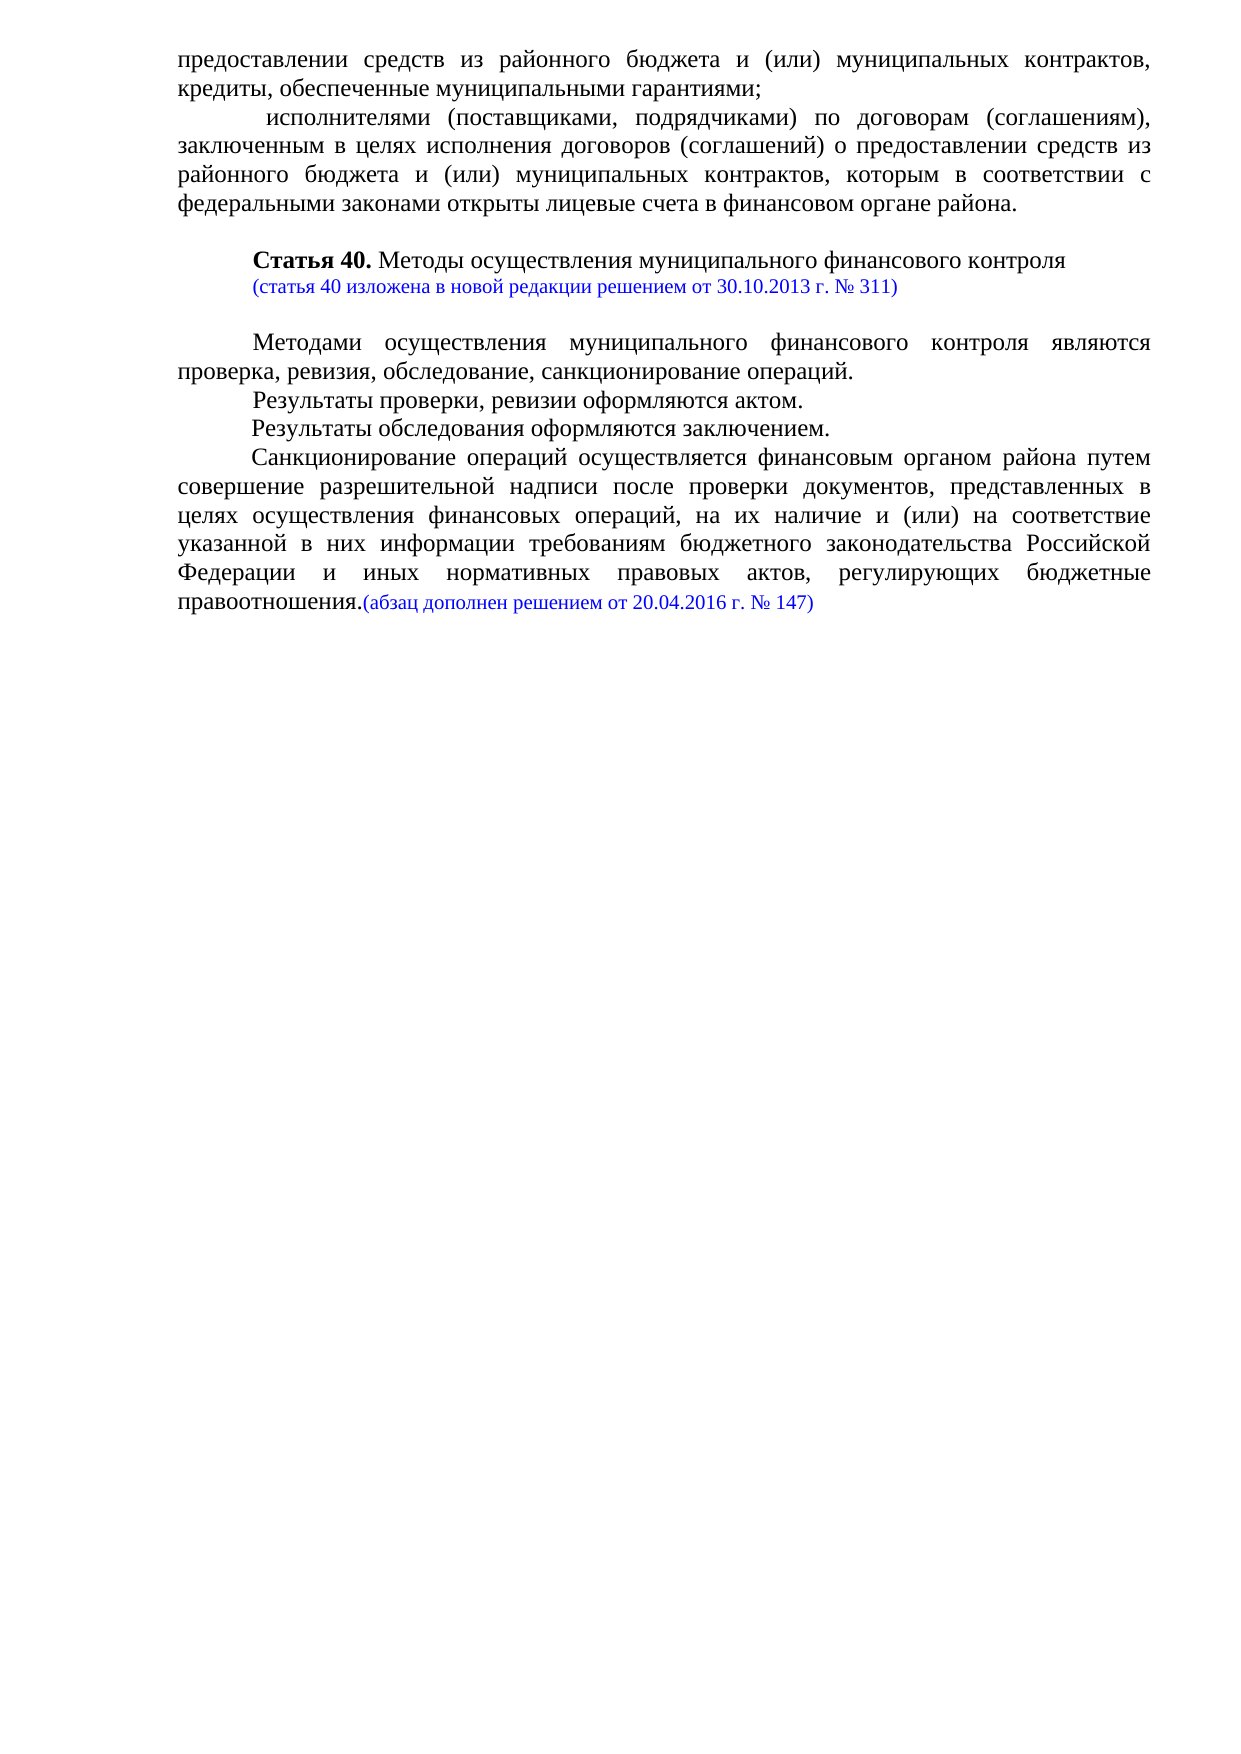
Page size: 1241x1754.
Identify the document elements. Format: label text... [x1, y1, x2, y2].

text исполнителями (поставщиками, подрядчиками) по договорам (соглашениям), заключенным в целях исполнения договоров (соглашений) о предоставлении средств из районного бюджета и (или) муниципальных контрактов, которым в соответствии с федеральными законами открыты лицевые счета в финансовом органе района. [177, 102, 1152, 217]
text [177, 44, 1152, 102]
text Методами осуществления муниципального финансового контроля являются проверка, ревизия, обследование, санкционирование операций. [177, 327, 1152, 385]
text Результаты проверки, ревизии оформляются актом. [177, 385, 1152, 413]
text Статья 40. Методы осуществления муниципального финансового контроля [177, 246, 1152, 274]
text (статья 40 изложена в новой редакции решением от 30.10.2013 г. № 311) [177, 274, 1152, 298]
text Санкционирование операций осуществляется финансовым органом района путем совершение разрешительной надписи после проверки документов, представленных в целях осуществления финансовых операций, на их наличие и (или) на соответствие указанной в них информации требованиям бюджетного законодательства Российской Федерации и иных нормативных правовых актов, регулирующих бюджетные правоотношения.(абзац дополнен решением от 20.04.2016 г. № 147) [177, 442, 1152, 615]
text Результаты обследования оформляются заключением. [177, 413, 1152, 442]
